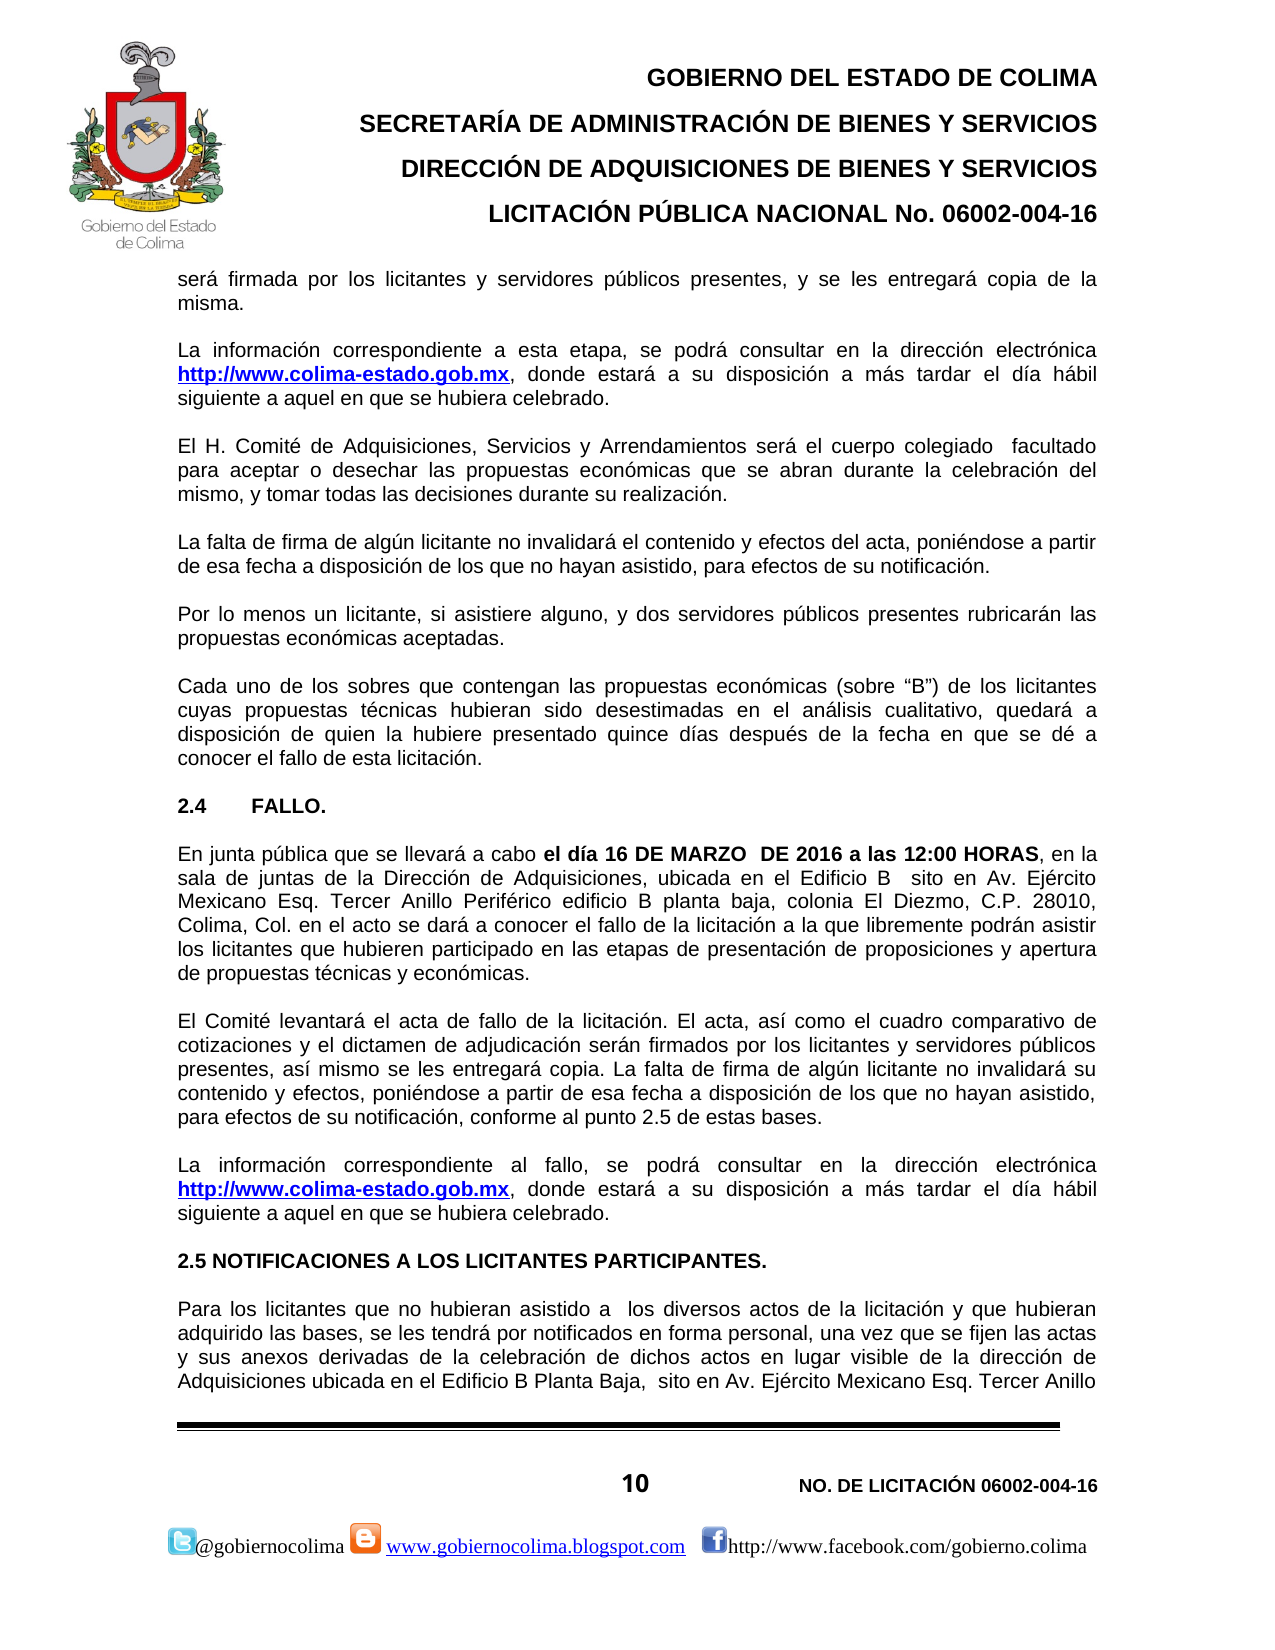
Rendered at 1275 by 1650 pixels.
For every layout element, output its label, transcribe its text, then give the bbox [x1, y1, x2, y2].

text 2.5 NOTIFICACIONES A LOS LICITANTES PARTICIPANTES. [177, 1249, 1098, 1273]
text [177, 1297, 1098, 1392]
text La falta de firma de algún licitante no invalidará el contenido y efectos del acta, poniéndose a partir de esa fecha a disposición de los que no hayan asistido, para efectos de su notificación. [177, 530, 1098, 578]
text La información correspondiente a esta etapa, se podrá consultar en la dirección electrónica , donde estará a su disposición a más tardar el día hábil siguiente a aquel en que se hubiera celebrado. [177, 338, 1098, 410]
text La información correspondiente al fallo, se podrá consultar en la dirección electrónica , donde estará a su disposición a más tardar el día hábil siguiente a aquel en que se hubiera celebrado. [177, 1153, 1098, 1225]
picture [349, 1522, 382, 1554]
picture [65, 0, 230, 271]
text Por lo menos un licitante, si asistiere alguno, y dos servidores públicos presentes rubricarán las propuestas económicas aceptadas. [177, 602, 1098, 650]
picture [701, 1526, 728, 1554]
text El Comité levantará el acta de fallo de la licitación. El acta, así como el cuadro comparativo de cotizaciones y el dictamen de adjudicación serán firmados por los licitantes y servidores públicos presentes, así mismo se les entregará copia. La falta de firma de algún licitante no invalidará su contenido y efectos, poniéndose a partir de esa fecha a disposición de los que no hayan asistido, para efectos de su notificación, conforme al punto 2.5 de estas bases. [177, 1009, 1098, 1129]
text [177, 266, 1098, 314]
picture [167, 1527, 198, 1556]
text 2.4 FALLO. [177, 793, 1098, 817]
text El H. Comité de Adquisiciones, Servicios y Arrendamientos será el cuerpo colegiado facultado para aceptar o desechar las propuestas económicas que se abran durante la celebración del mismo, y tomar todas las decisiones durante su realización. [177, 434, 1098, 506]
text En junta pública que se llevará a cabo el día 16 DE MARZO DE 2016 a las 12:00 HORAS, en la sala de juntas de la Dirección de Adquisiciones, ubicada en el Edificio B sito en Av. Ejército Mexicano Esq. Tercer Anillo Periférico edificio B planta baja, colonia El Diezmo, C.P. 28010, Colima, Col. en el acto se dará a conocer el fallo de la licitación a la que libremente podrán asistir los licitantes que hubieren participado en las etapas de presentación de proposiciones y apertura de propuestas técnicas y económicas. [177, 841, 1098, 985]
text Cada uno de los sobres que contengan las propuestas económicas (sobre “B”) de los licitantes cuyas propuestas técnicas hubieran sido desestimadas en el análisis cualitativo, quedará a disposición de quien la hubiere presentado quince días después de la fecha en que se dé a conocer el fallo de esta licitación. [177, 674, 1098, 769]
